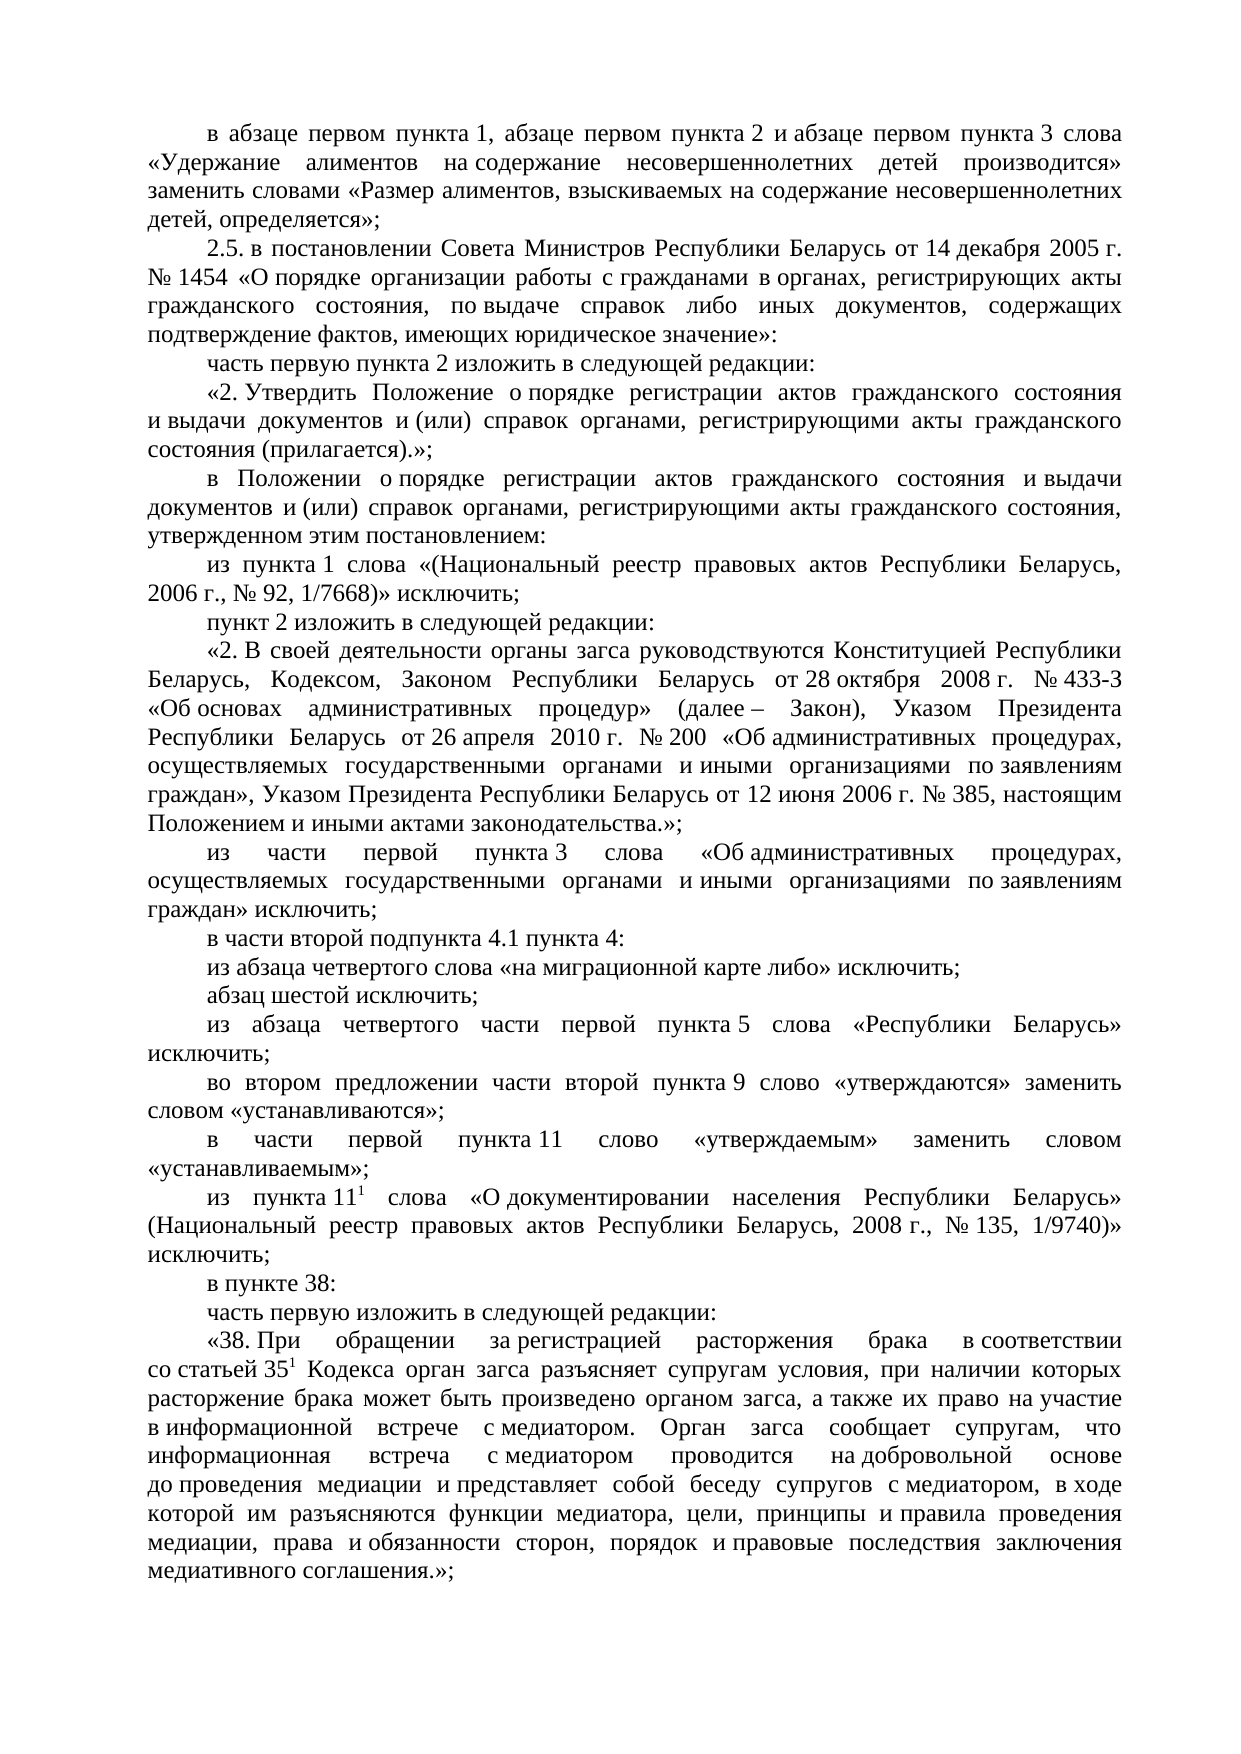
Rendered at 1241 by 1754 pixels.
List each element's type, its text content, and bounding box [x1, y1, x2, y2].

text «2. В своей деятельности органы загса руководствуются Конституцией Республики Беларусь, Кодексом, Законом Республики Беларусь от 28 октября 2008 г. № 433-З «Об основах административных процедур» (далее – Закон), Указом Президента Республики Беларусь от 26 апреля 2010 г. № 200 «Об административных процедурах, осуществляемых государственными органами и иными организациями по заявлениям граждан», Указом Президента Республики Беларусь от 12 июня 2006 г. № 385, настоящим Положением и иными актами законодательства.»; [147, 636, 1122, 837]
text в части первой пункта 11 слово «утверждаемым» заменить словом «устанавливаемым»; [147, 1124, 1122, 1182]
text в абзаце первом пункта 1, абзаце первом пункта 2 и абзаце первом пункта 3 слова «Удержание алиментов на содержание несовершеннолетних детей производится» заменить словами «Размер алиментов, взыскиваемых на содержание несовершеннолетних детей, определяется»; [147, 118, 1122, 233]
text из абзаца четвертого слова «на миграционной карте либо» исключить; [147, 952, 1122, 981]
text из пункта 1 слова «(Национальный реестр правовых актов Республики Беларусь, 2006 г., № 92, 1/7668)» исключить; [147, 549, 1122, 607]
text из пункта 111 слова «О документировании населения Республики Беларусь» (Национальный реестр правовых актов Республики Беларусь, 2008 г., № 135, 1/9740)» исключить; [147, 1182, 1122, 1268]
text «2. Утвердить Положение о порядке регистрации актов гражданского состояния и выдачи документов и (или) справок органами, регистрирующими акты гражданского состояния (прилагается).»; [147, 377, 1122, 463]
text пункт 2 изложить в следующей редакции: [147, 607, 1122, 636]
text из абзаца четвертого части первой пункта 5 слова «Республики Беларусь» исключить; [147, 1009, 1122, 1067]
text часть первую изложить в следующей редакции: [147, 1297, 1122, 1326]
text часть первую пункта 2 изложить в следующей редакции: [147, 348, 1122, 377]
text в пункте 38: [147, 1268, 1122, 1297]
text 2.5. в постановлении Совета Министров Республики Беларусь от 14 декабря 2005 г. № 1454 «О порядке организации работы с гражданами в органах, регистрирующих акты гражданского состояния, по выдаче справок либо иных документов, содержащих подтверждение фактов, имеющих юридическое значение»: [147, 233, 1122, 348]
text во втором предложении части второй пункта 9 слово «утверждаются» заменить словом «устанавливаются»; [147, 1067, 1122, 1124]
text абзац шестой исключить; [147, 981, 1122, 1009]
text в части второй подпункта 4.1 пункта 4: [147, 923, 1122, 952]
text в Положении о порядке регистрации актов гражданского состояния и выдачи документов и (или) справок органами, регистрирующими акты гражданского состояния, утвержденном этим постановлением: [147, 463, 1122, 549]
text «38. При обращении за регистрацией расторжения брака в соответствии со статьей 351 Кодекса орган загса разъясняет супругам условия, при наличии которых расторжение брака может быть произведено органом загса, а также их право на участие в информационной встрече с медиатором. Орган загса сообщает супругам, что информационная встреча с медиатором проводится на добровольной основе до проведения медиации и представляет собой беседу супругов с медиатором, в ходе которой им разъясняются функции медиатора, цели, принципы и правила проведения медиации, права и обязанности сторон, порядок и правовые последствия заключения медиативного соглашения.»; [147, 1326, 1122, 1584]
text из части первой пункта 3 слова «Об административных процедурах, осуществляемых государственными органами и иными организациями по заявлениям граждан» исключить; [147, 837, 1122, 923]
